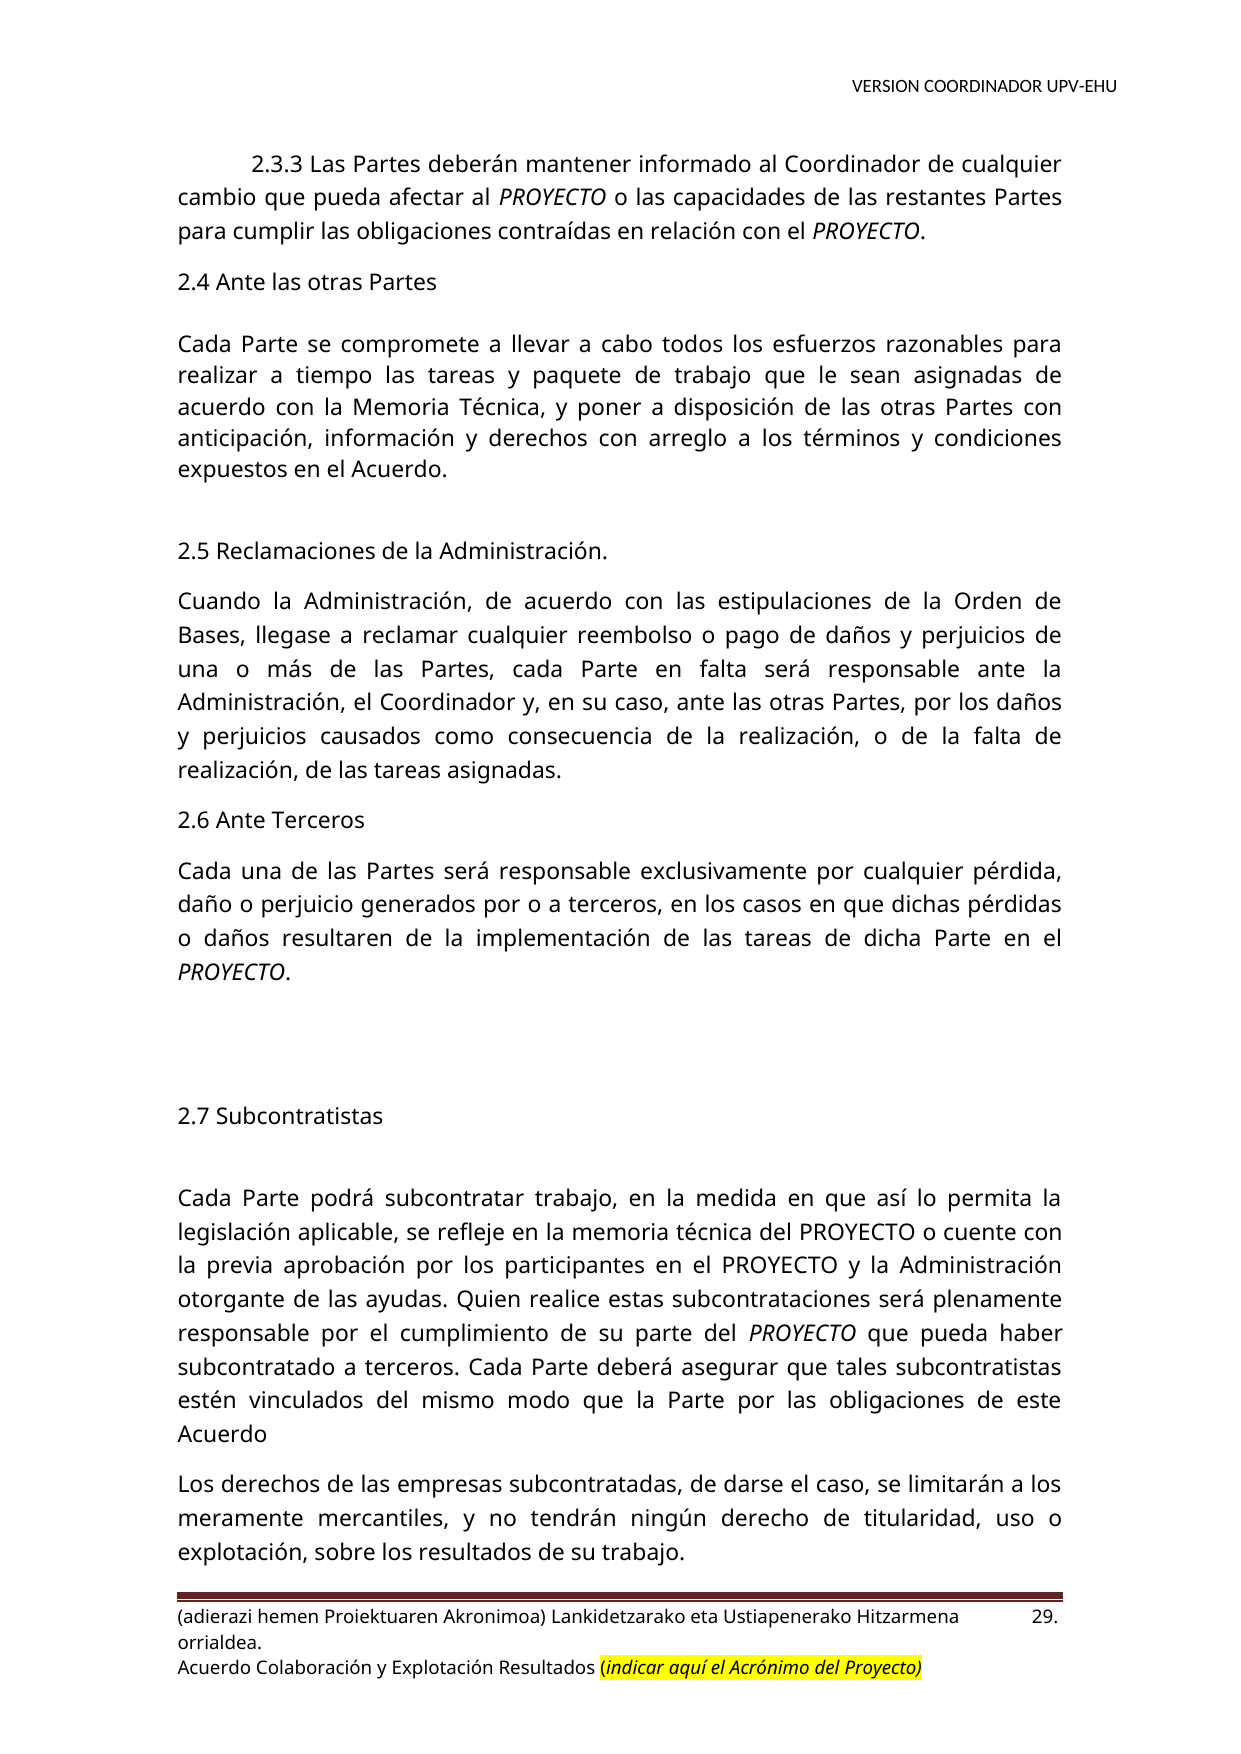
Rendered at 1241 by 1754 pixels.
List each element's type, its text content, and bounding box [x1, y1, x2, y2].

text 2.6 Ante Terceros [177, 804, 1063, 836]
text 2.5 Reclamaciones de la Administración. [177, 535, 1063, 566]
text Cada Parte podrá subcontratar trabajo, en la medida en que así lo permita la legislación aplicable, se refleje en la memoria técnica del PROYECTO o cuente con la previa aprobación por los participantes en el PROYECTO y la Administración otorgante de las ayudas. Quien realice estas subcontrataciones será plenamente responsable por el cumplimiento de su parte del PROYECTO que pueda haber subcontratado a terceros. Cada Parte deberá asegurar que tales subcontratistas estén vinculados del mismo modo que la Parte por las obligaciones de este Acuerdo [177, 1182, 1063, 1449]
text Cada una de las Partes será responsable exclusivamente por cualquier pérdida, daño o perjuicio generados por o a terceros, en los casos en que dichas pérdidas o daños resultaren de la implementación de las tareas de dicha Parte en el PROYECTO. [177, 855, 1063, 987]
text 2.4 Ante las otras Partes [177, 266, 1063, 297]
text 2.3.3 Las Partes deberán mantener informado al Coordinador de cualquier cambio que pueda afectar al PROYECTO o las capacidades de las restantes Partes para cumplir las obligaciones contraídas en relación con el PROYECTO. [177, 148, 1063, 246]
text Cuando la Administración, de acuerdo con las estipulaciones de la Orden de Bases, llegase a reclamar cualquier reembolso o pago de daños y perjuicios de una o más de las Partes, cada Parte en falta será responsable ante la Administración, el Coordinador y, en su caso, ante las otras Partes, por los daños y perjuicios causados como consecuencia de la realización, o de la falta de realización, de las tareas asignadas. [177, 585, 1063, 785]
text Los derechos de las empresas subcontratadas, de darse el caso, se limitarán a los meramente mercantiles, y no tendrán ningún derecho de titularidad, uso o explotación, sobre los resultados de su trabajo. [177, 1468, 1063, 1567]
text 2.7 Subcontratistas [177, 1100, 1063, 1131]
text Cada Parte se compromete a llevar a cabo todos los esfuerzos razonables para realizar a tiempo las tareas y paquete de trabajo que le sean asignadas de acuerdo con la Memoria Técnica, y poner a disposición de las otras Partes con anticipación, información y derechos con arreglo a los términos y condiciones expuestos en el Acuerdo. [177, 328, 1063, 484]
